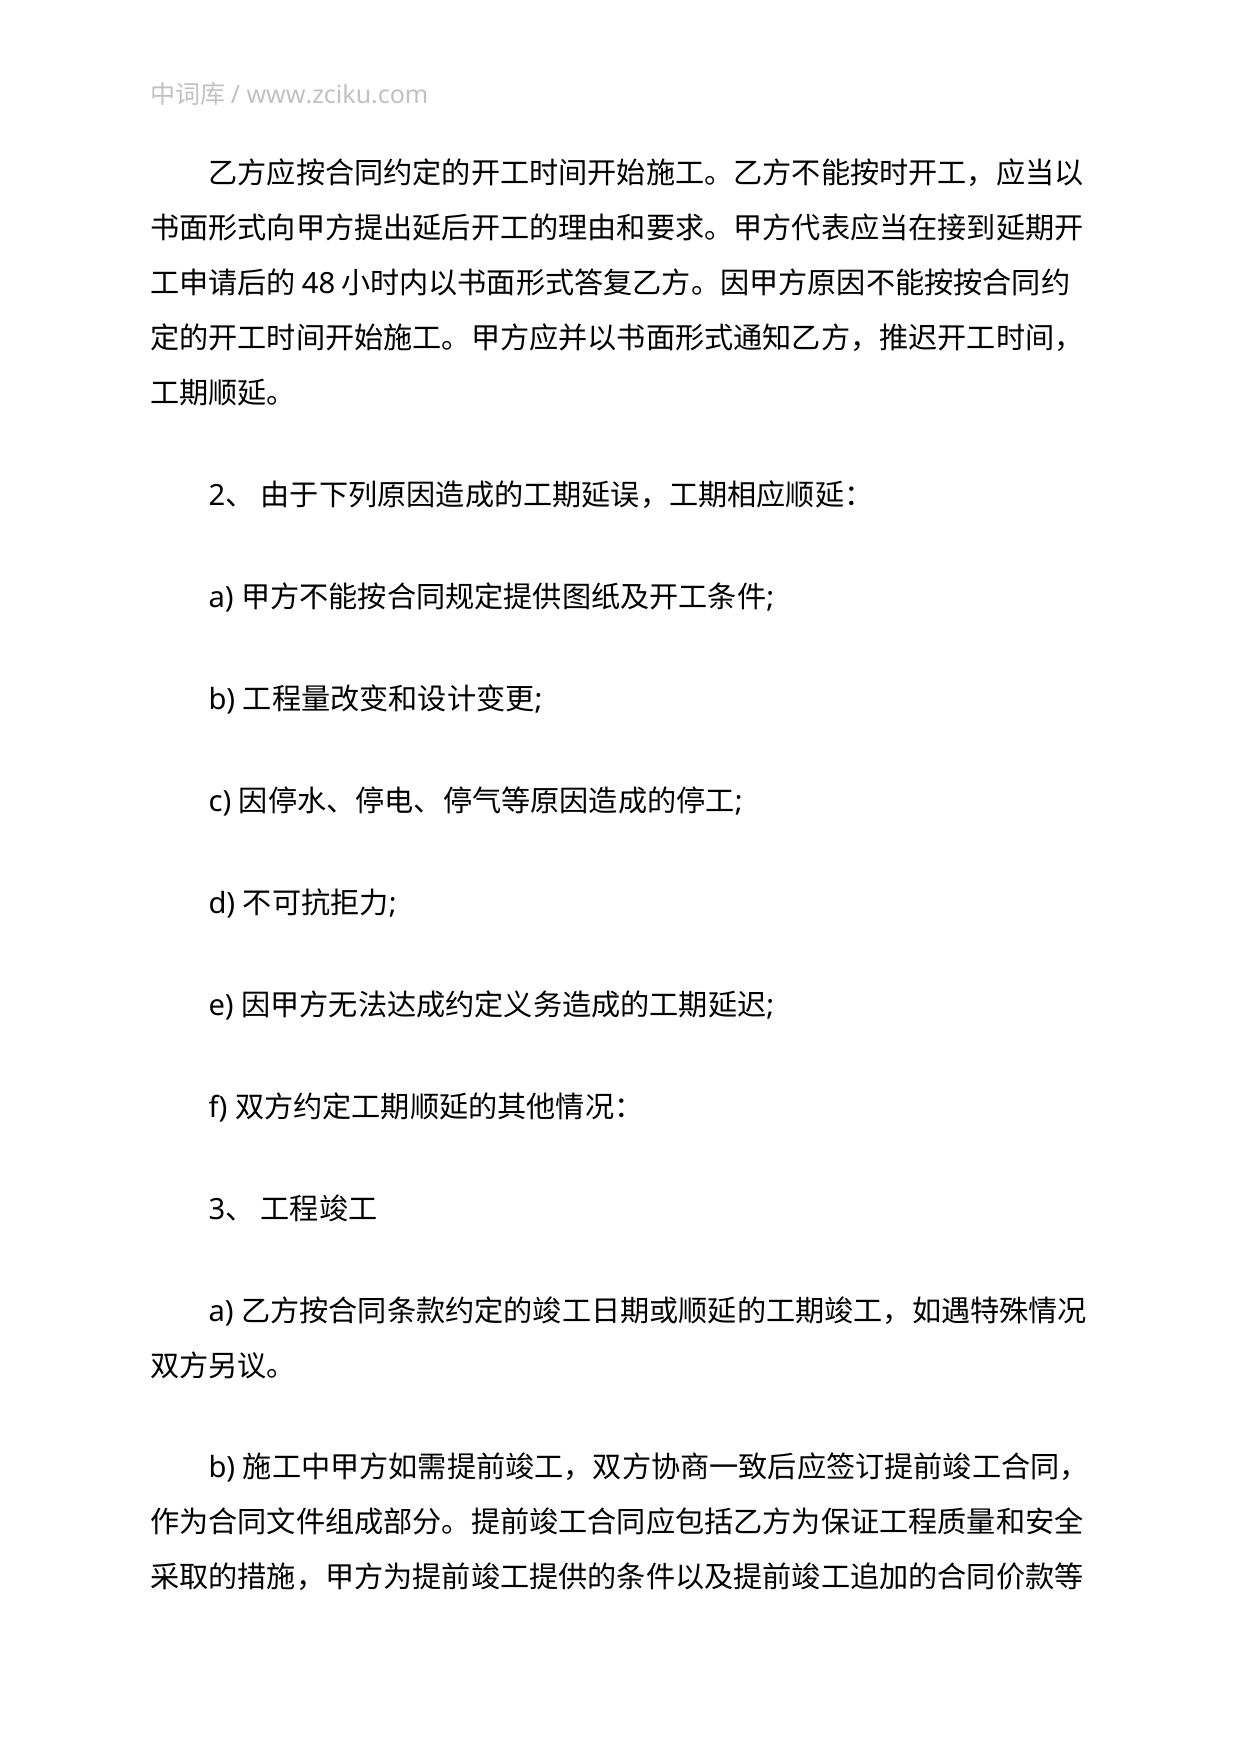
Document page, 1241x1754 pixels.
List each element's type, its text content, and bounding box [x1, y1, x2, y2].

text 乙方应按合同约定的开工时间开始施工。乙方不能按时开工，应当以书面形式向甲方提出延后开工的理由和要求。甲方代表应当在接到延期开工申请后的48小时内以书面形式答复乙方。因甲方原因不能按按合同约定的开工时间开始施工。甲方应并以书面形式通知乙方，推迟开工时间，工期顺延。 [150, 150, 1090, 412]
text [150, 1444, 1090, 1596]
text a) 乙方按合同条款约定的竣工日期或顺延的工期竣工，如遇特殊情况双方另议。 [150, 1287, 1090, 1384]
text 2、 由于下列原因造成的工期延误，工期相应顺延： [150, 471, 1090, 514]
text b) 工程量改变和设计变更; [150, 675, 1090, 718]
text a) 甲方不能按合同规定提供图纸及开工条件; [150, 573, 1090, 616]
text 3、 工程竣工 [150, 1185, 1090, 1228]
text c) 因停水、停电、停气等原因造成的停工; [150, 777, 1090, 820]
text d) 不可抗拒力; [150, 879, 1090, 922]
text e) 因甲方无法达成约定义务造成的工期延迟; [150, 981, 1090, 1024]
text f) 双方约定工期顺延的其他情况： [150, 1083, 1090, 1126]
